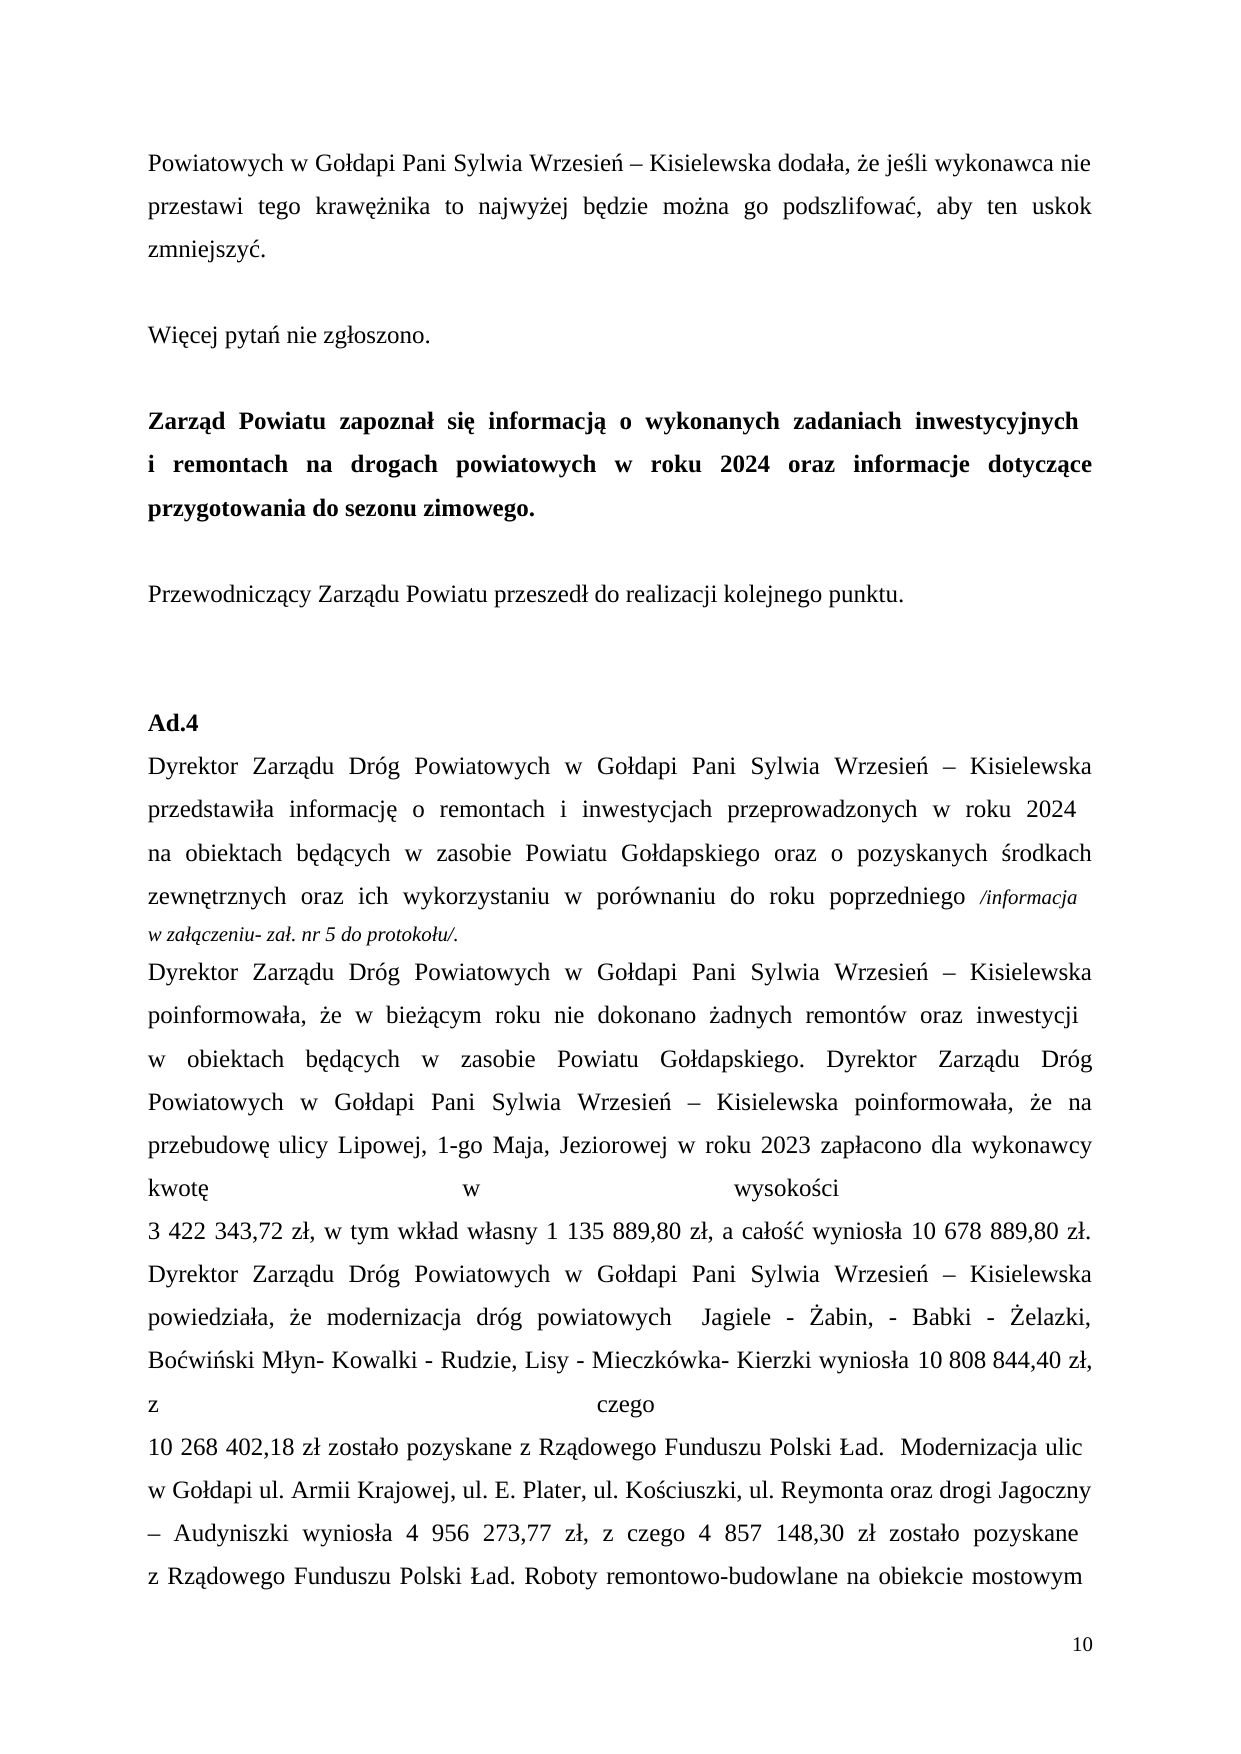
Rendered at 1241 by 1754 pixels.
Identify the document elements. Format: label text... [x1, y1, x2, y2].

text Dyrektor Zarządu Dróg Powiatowych w Gołdapi Pani Sylwia Wrzesień – Kisielewska przedstawiła informację o remontach i inwestycjach przeprowadzonych w roku 2024 na obiektach będących w zasobie Powiatu Gołdapskiego oraz o pozyskanych środkach zewnętrznych oraz ich wykorzystaniu w porównaniu do roku poprzedniego /informacja w załączeniu- zał. nr 5 do protokołu/. [148, 751, 1093, 946]
text Zarząd Powiatu zapoznał się informacją o wykonanych zadaniach inwestycyjnych i remontach na drogach powiatowych w roku 2024 oraz informacje dotyczące przygotowania do sezonu zimowego. [148, 406, 1093, 521]
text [148, 148, 1093, 263]
text Ad.4 [148, 708, 1093, 737]
text Przewodniczący Zarządu Powiatu przeszedł do realizacji kolejnego punktu. [148, 579, 1093, 608]
text Więcej pytań nie zgłoszono. [148, 320, 1093, 349]
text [148, 957, 1093, 1590]
